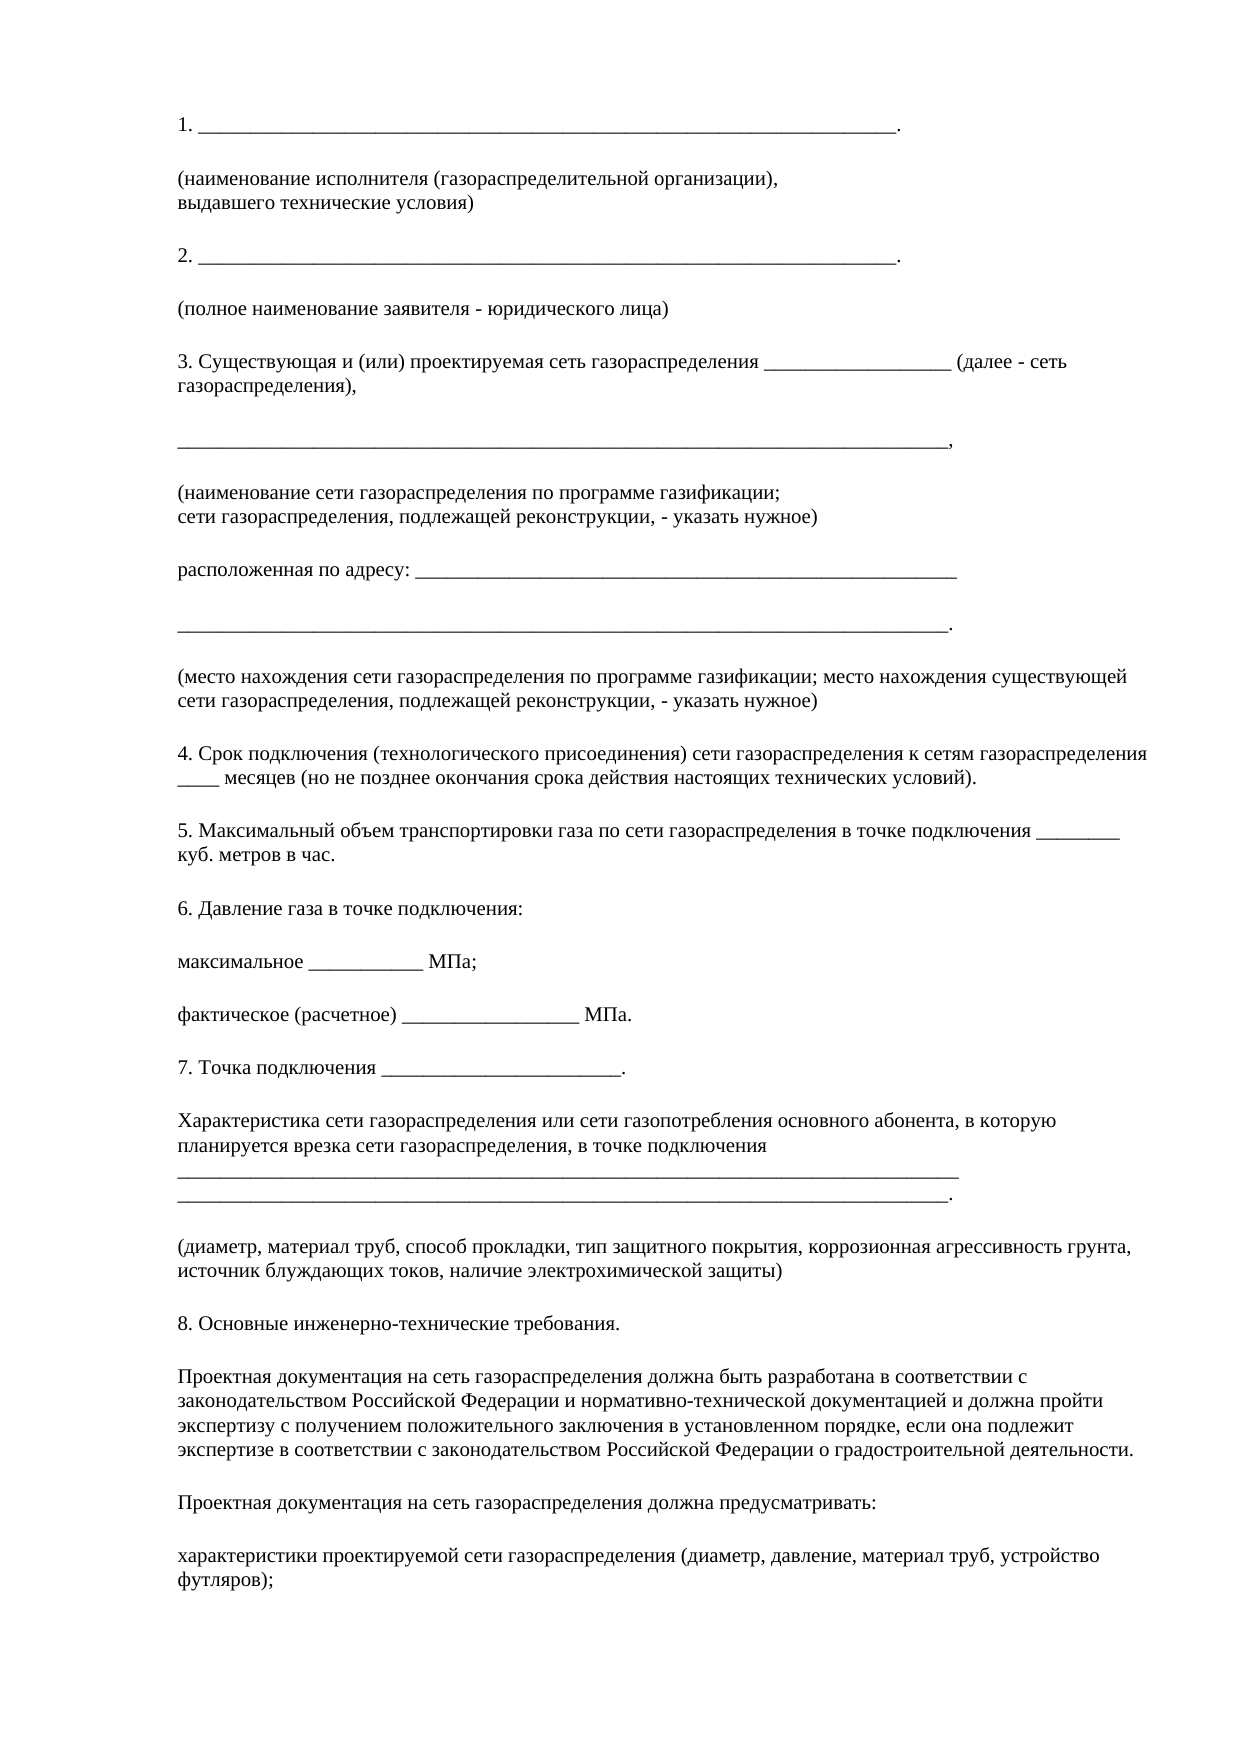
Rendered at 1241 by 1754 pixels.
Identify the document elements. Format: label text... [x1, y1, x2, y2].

text фактическое (расчетное) _________________ МПа. [177, 1002, 1152, 1026]
text расположенная по адресу: ____________________________________________________ [177, 557, 1152, 581]
text 8. Основные инженерно-технические требования. [177, 1311, 1152, 1335]
text (место нахождения сети газораспределения по программе газификации; место нахождения существующей сети газораспределения, подлежащей реконструкции, - указать нужное) [177, 664, 1152, 712]
text (диаметр, материал труб, способ прокладки, тип защитного покрытия, коррозионная агрессивность грунта, источник блуждающих токов, наличие электрохимической защиты) [177, 1234, 1152, 1282]
text максимальное ___________ МПа; [177, 949, 1152, 973]
text 7. Точка подключения _______________________. [177, 1055, 1152, 1079]
text 1. ___________________________________________________________________. [177, 112, 1152, 136]
text __________________________________________________________________________. [177, 610, 1152, 634]
text характеристики проектируемой сети газораспределения (диаметр, давление, материал труб, устройство футляров); [177, 1543, 1152, 1591]
text 2. ___________________________________________________________________. [177, 243, 1152, 267]
text Проектная документация на сеть газораспределения должна предусматривать: [177, 1490, 1152, 1514]
text Проектная документация на сеть газораспределения должна быть разработана в соответствии с законодательством Российской Федерации и нормативно-технической документацией и должна пройти экспертизу с получением положительного заключения в установленном порядке, если она подлежит экспертизе в соответствии с законодательством Российской Федерации о градостроительной деятельности. [177, 1364, 1152, 1461]
text 3. Существующая и (или) проектируемая сеть газораспределения __________________ (далее - сеть газораспределения), [177, 349, 1152, 397]
text (наименование сети газораспределения по программе газификации; сети газораспределения, подлежащей реконструкции, - указать нужное) [177, 480, 1152, 528]
text (полное наименование заявителя - юридического лица) [177, 296, 1152, 320]
text (наименование исполнителя (газораспределительной организации), выдавшего технические условия) [177, 166, 1152, 214]
text 5. Максимальный объем транспортировки газа по сети газораспределения в точке подключения ________ куб. метров в час. [177, 818, 1152, 866]
text Характеристика сети газораспределения или сети газопотребления основного абонента, в которую планируется врезка сети газораспределения, в точке подключения ___________________________________________________________________________ __________________________________________________________________________. [177, 1108, 1152, 1205]
text __________________________________________________________________________, [177, 427, 1152, 451]
text 6. Давление газа в точке подключения: [177, 896, 1152, 919]
text 4. Срок подключения (технологического присоединения) сети газораспределения к сетям газораспределения ____ месяцев (но не позднее окончания срока действия настоящих технических условий). [177, 741, 1152, 789]
